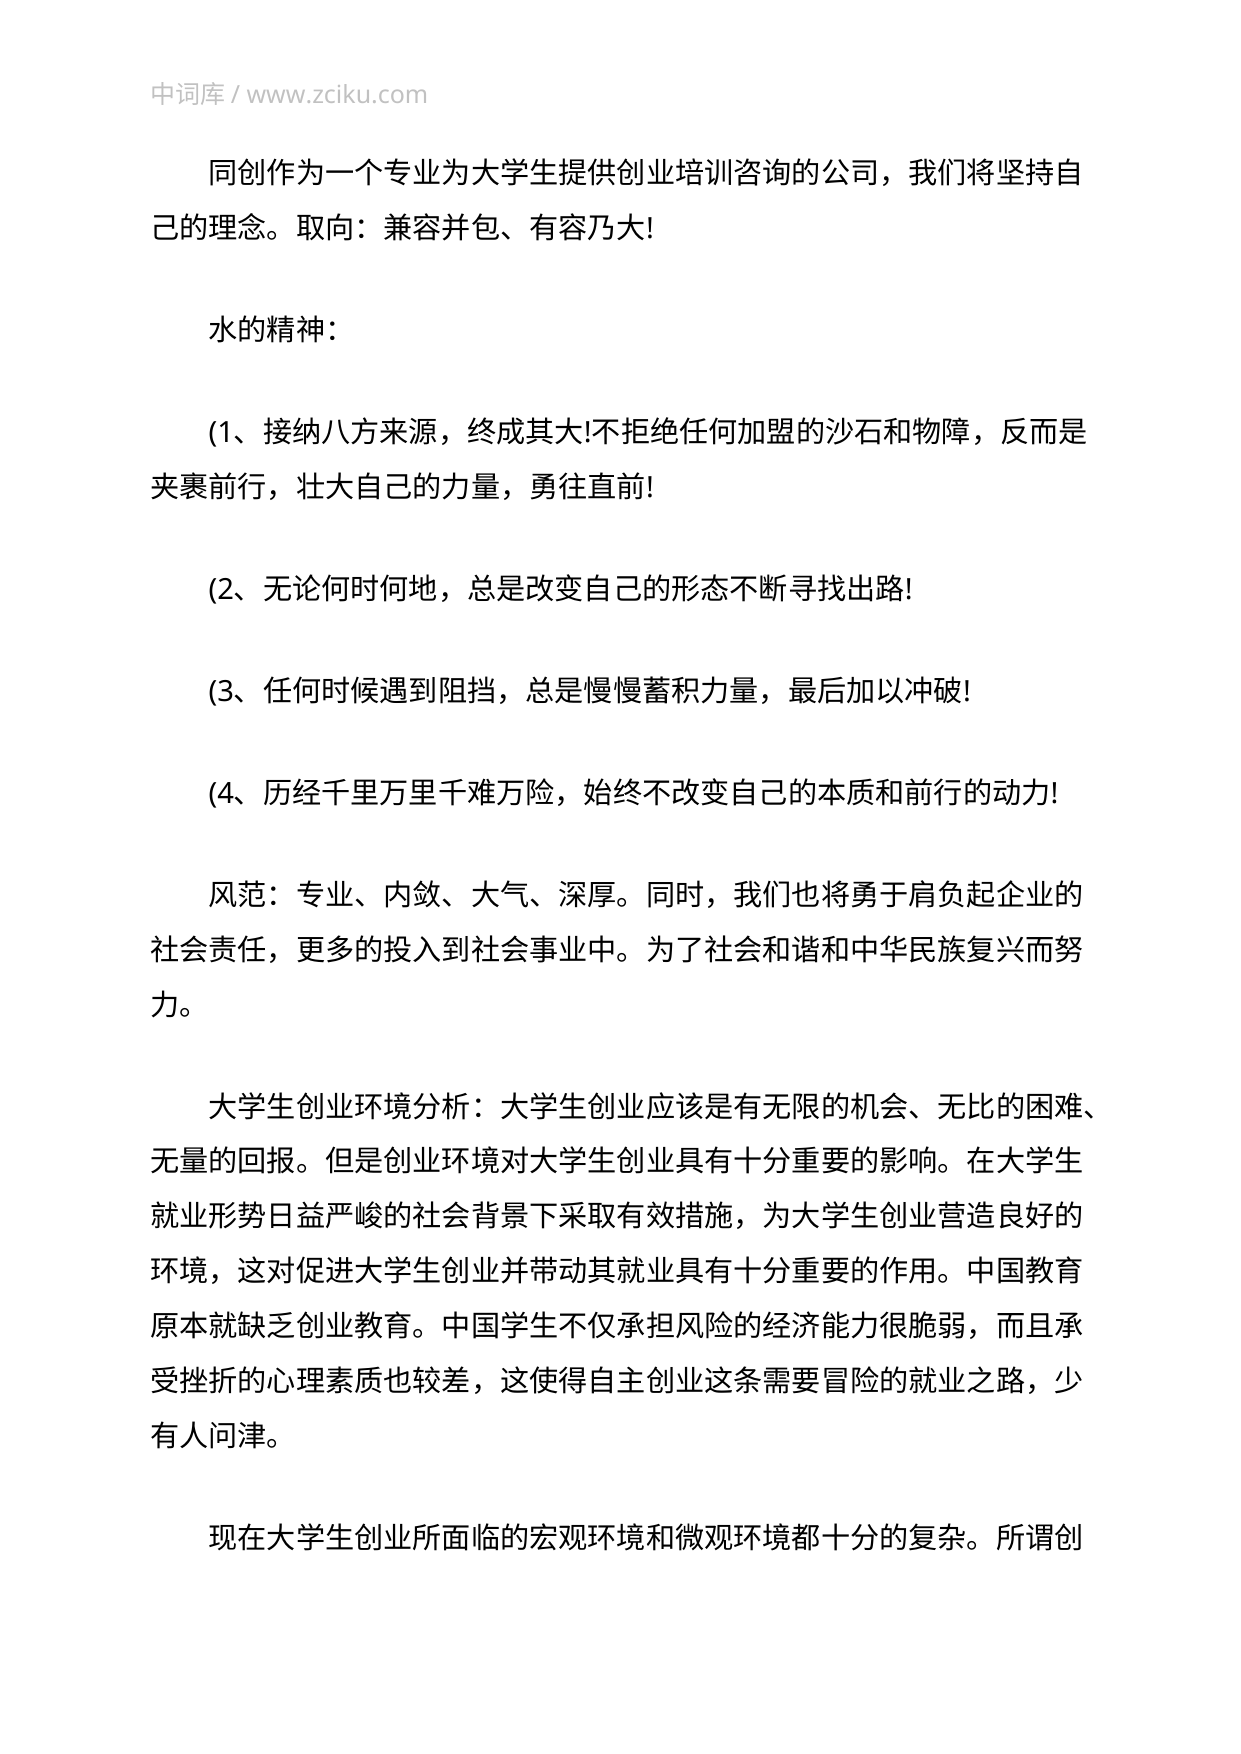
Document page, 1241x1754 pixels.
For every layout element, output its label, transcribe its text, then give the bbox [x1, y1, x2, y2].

text (3、任何时候遇到阻挡，总是慢慢蓄积力量，最后加以冲破! [150, 668, 1090, 710]
text 大学生创业环境分析：大学生创业应该是有无限的机会、无比的困难、无量的回报。但是创业环境对大学生创业具有十分重要的影响。在大学生就业形势日益严峻的社会背景下采取有效措施，为大学生创业营造良好的环境，这对促进大学生创业并带动其就业具有十分重要的作用。中国教育原本就缺乏创业教育。中国学生不仅承担风险的经济能力很脆弱，而且承受挫折的心理素质也较差，这使得自主创业这条需要冒险的就业之路，少有人问津。 [150, 1083, 1090, 1455]
text (2、无论何时何地，总是改变自己的形态不断寻找出路! [150, 566, 1090, 608]
text (4、历经千里万里千难万险，始终不改变自己的本质和前行的动力! [150, 769, 1090, 812]
text 水的精神： [150, 307, 1090, 349]
text 同创作为一个专业为大学生提供创业培训咨询的公司，我们将坚持自己的理念。取向：兼容并包、有容乃大! [150, 150, 1090, 247]
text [150, 1514, 1090, 1557]
text (1、接纳八方来源，终成其大!不拒绝任何加盟的沙石和物障，反而是夹裹前行，壮大自己的力量，勇往直前! [150, 409, 1090, 506]
text 风范：专业、内敛、大气、深厚。同时，我们也将勇于肩负起企业的社会责任，更多的投入到社会事业中。为了社会和谐和中华民族复兴而努力。 [150, 872, 1090, 1024]
